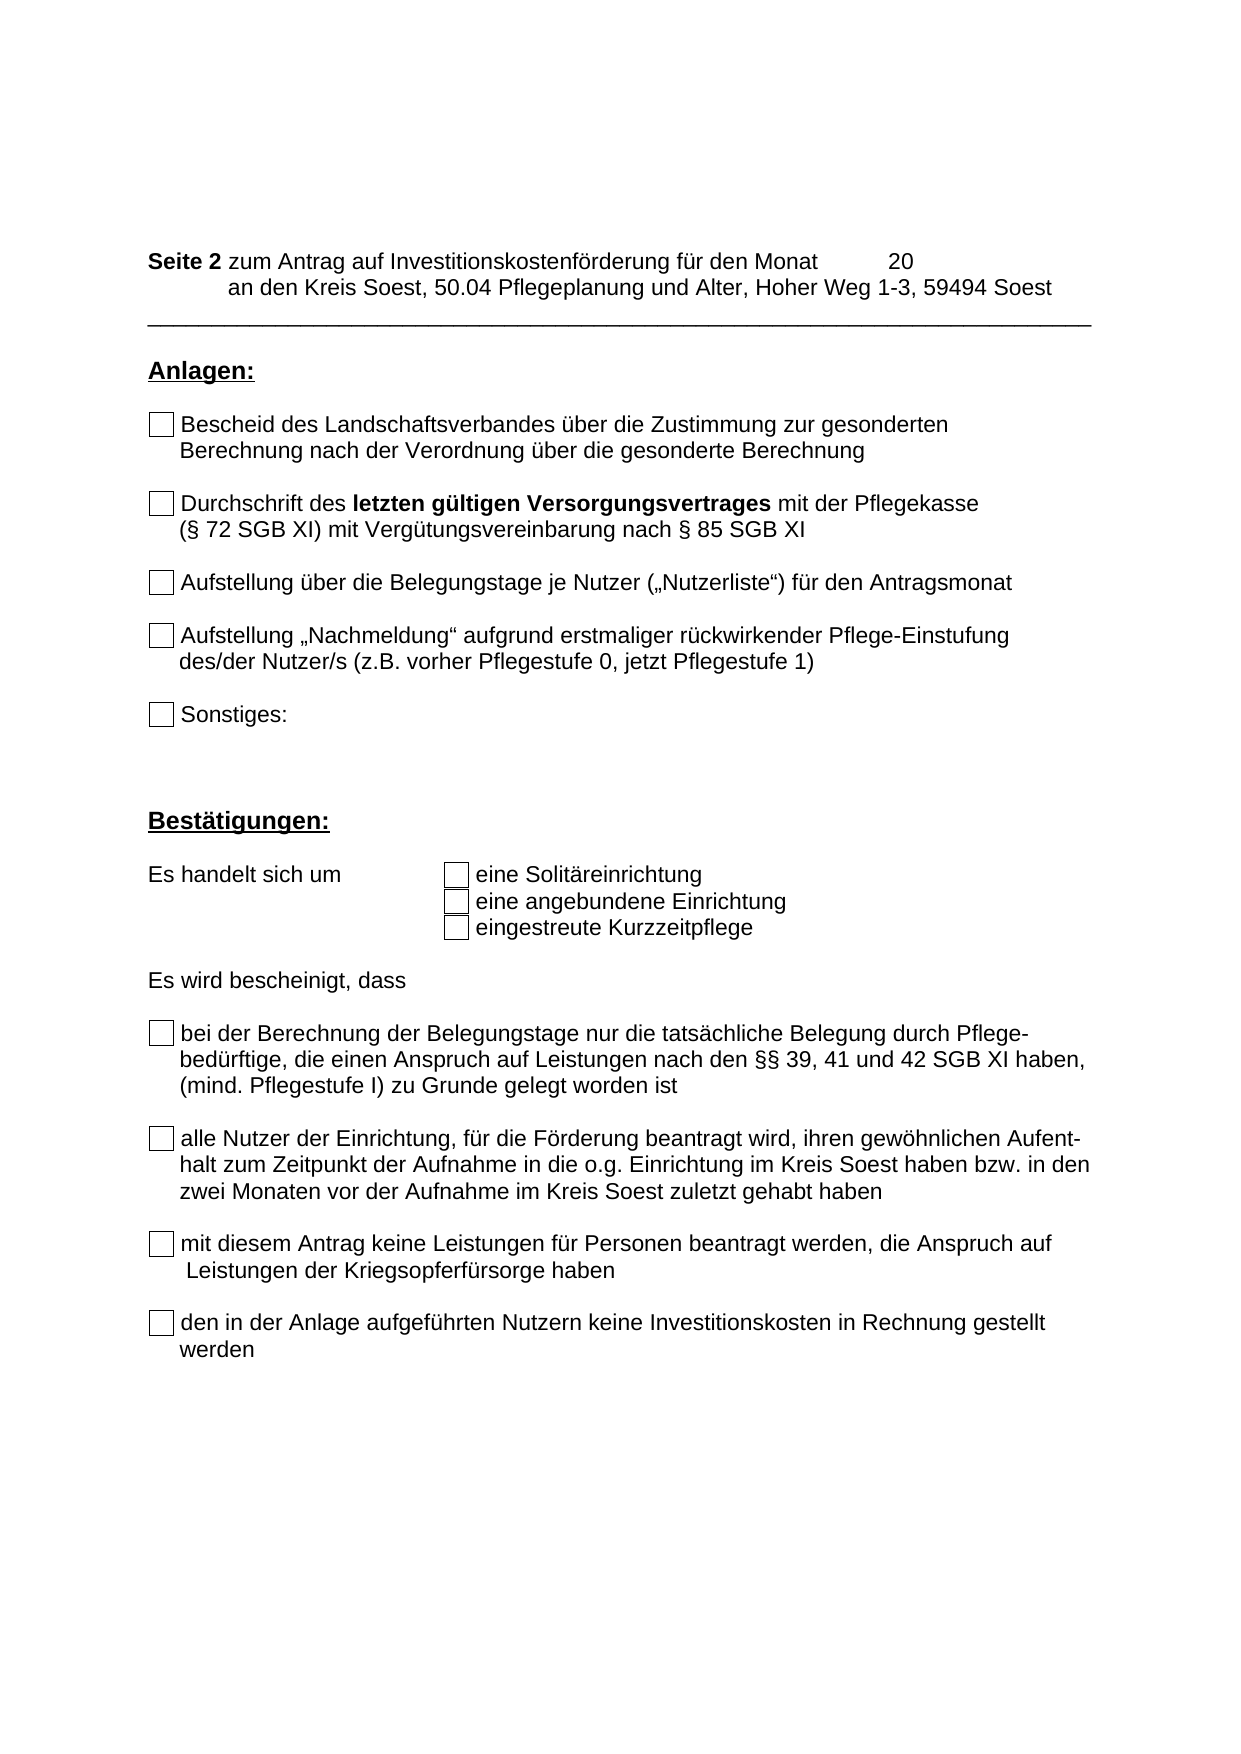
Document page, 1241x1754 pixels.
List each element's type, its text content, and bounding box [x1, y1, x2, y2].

text werden [148, 1336, 1092, 1362]
text bei der Berechnung der Belegungstage nur die tatsächliche Belegung durch Pflege- [148, 1019, 1092, 1046]
text den in der Anlage aufgeführten Nutzern keine Investitionskosten in Rechnung gestellt [148, 1309, 1092, 1336]
text (§ 72 SGB XI) mit Vergütungsvereinbarung nach § 85 SGB XI [179, 516, 1092, 543]
text Bescheid des Landschaftsverbandes über die Zustimmung zur gesonderten [148, 411, 1092, 437]
text halt zum Zeitpunkt der Aufnahme in die o.g. Einrichtung im Kreis Soest haben bzw. in den [148, 1151, 1092, 1178]
text (mind. Pflegestufe I) zu Grunde gelegt worden ist [148, 1072, 1092, 1098]
text des/der Nutzer/s (z.B. vorher Pflegestufe 0, jetzt Pflegestufe 1) [179, 648, 1092, 674]
text an den Kreis Soest, 50.04 Pflegeplanung und Alter, Hoher Weg 1-3, 59494 Soest [148, 274, 1092, 301]
text Seite 2 zum Antrag auf Investitionskostenförderung für den Monat 20 [148, 248, 1092, 274]
text Durchschrift des letzten gültigen Versorgungsvertrages mit der Pflegekasse [148, 490, 1092, 516]
text bedürftige, die einen Anspruch auf Leistungen nach den §§ 39, 41 und 42 SGB XI haben, [148, 1046, 1092, 1072]
text Es handelt sich um eine Solitäreinrichtung [148, 861, 1092, 888]
text Leistungen der Kriegsopferfürsorge haben [148, 1257, 1092, 1283]
text Anlagen: [148, 356, 1092, 384]
text Aufstellung über die Belegungstage je Nutzer („Nutzerliste“) für den Antragsmonat [148, 569, 1092, 622]
text Aufstellung „Nachmeldung“ aufgrund erstmaliger rückwirkender Pflege-Einstufung [148, 622, 1092, 648]
text zwei Monaten vor der Aufnahme im Kreis Soest zuletzt gehabt haben [148, 1178, 1092, 1204]
text mit diesem Antrag keine Leistungen für Personen beantragt werden, die Anspruch auf [148, 1230, 1092, 1257]
text Sonstiges: [148, 701, 1092, 727]
text Bestätigungen: [148, 806, 1092, 835]
text eine angebundene Einrichtung [369, 888, 1092, 914]
text __________________________________________________________________________ [148, 301, 1092, 327]
text alle Nutzer der Einrichtung, für die Förderung beantragt wird, ihren gewöhnlichen Aufent- [148, 1125, 1092, 1151]
text Es wird bescheinigt, dass [148, 967, 1092, 993]
text Berechnung nach der Verordnung über die gesonderte Berechnung [148, 437, 1092, 464]
text eingestreute Kurzzeitpflege [369, 914, 1092, 940]
